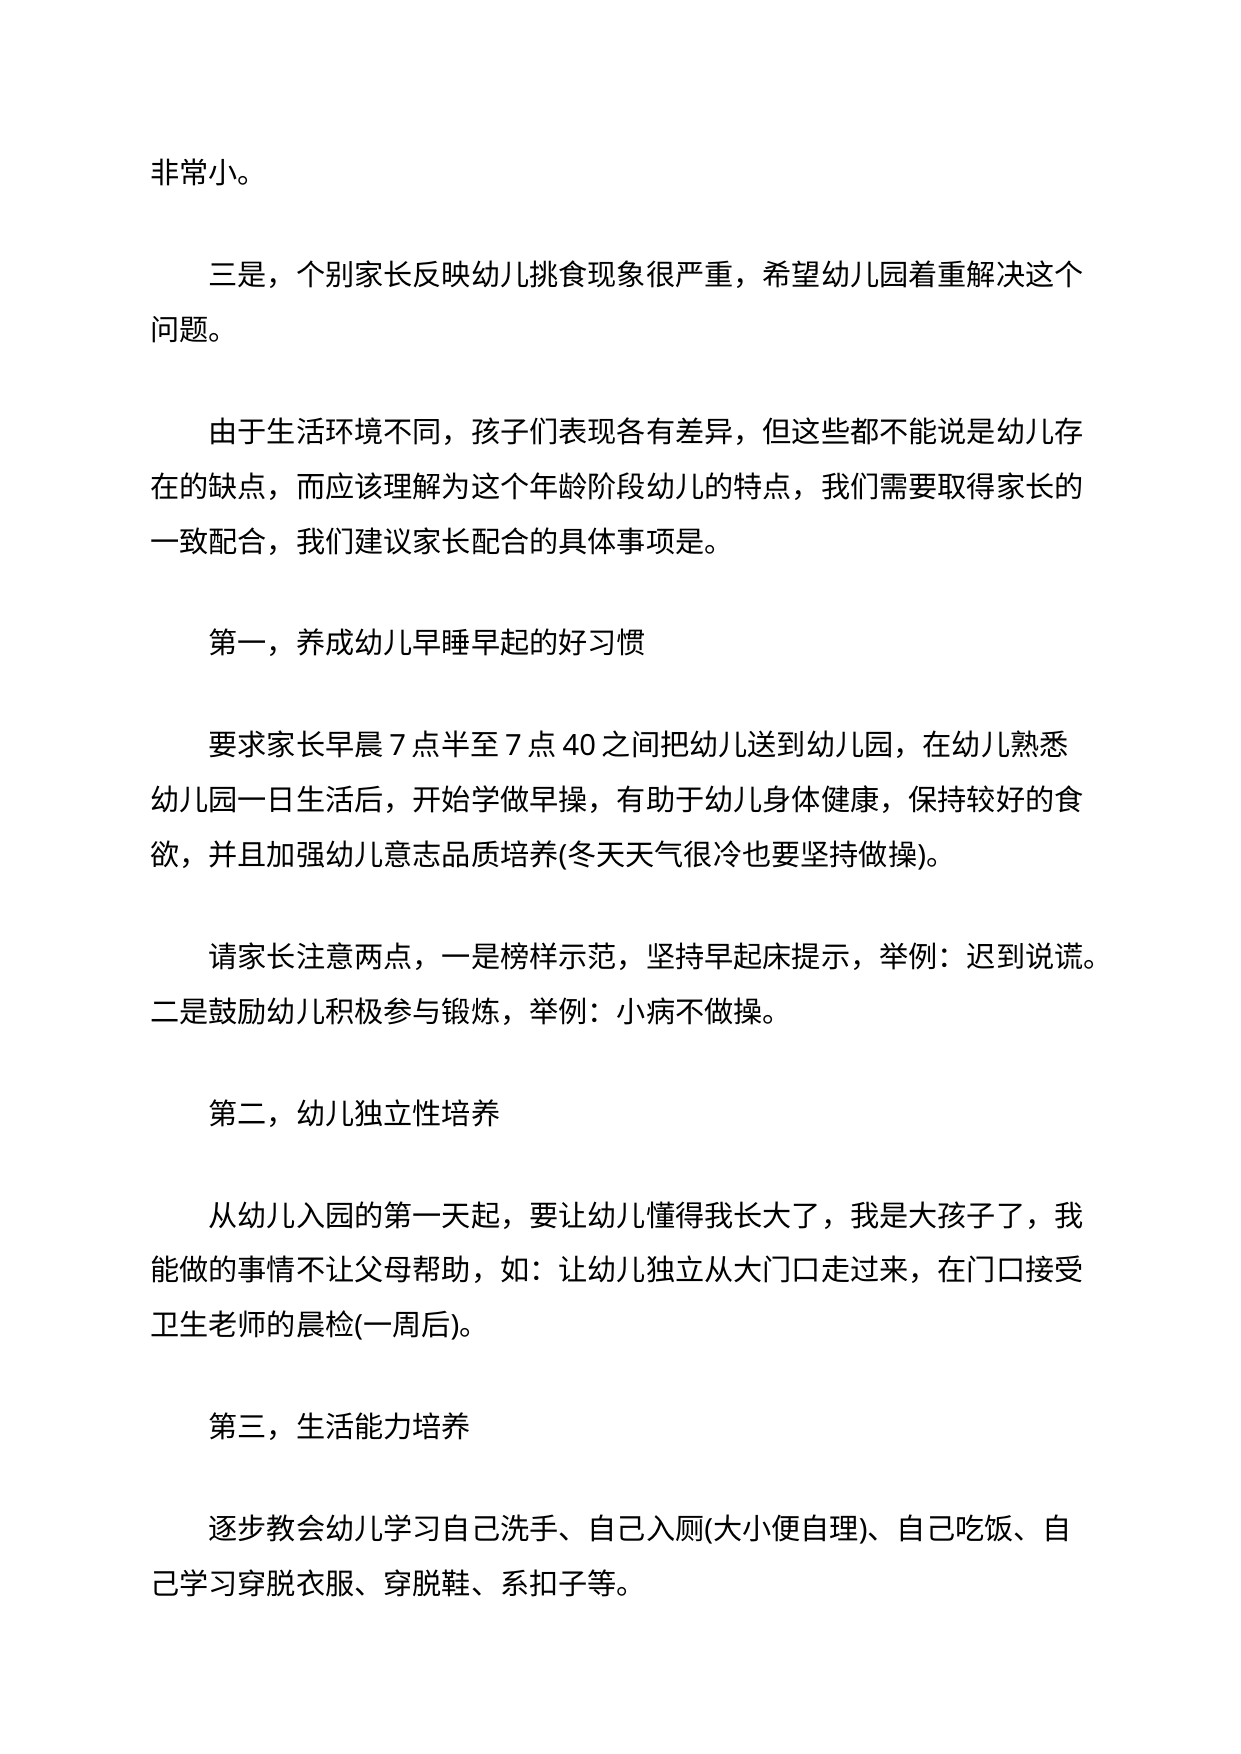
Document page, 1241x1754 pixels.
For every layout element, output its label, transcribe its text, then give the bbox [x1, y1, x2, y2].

text 第一，养成幼儿早睡早起的好习惯 [150, 620, 1090, 662]
text 从幼儿入园的第一天起，要让幼儿懂得我长大了，我是大孩子了，我能做的事情不让父母帮助，如：让幼儿独立从大门口走过来，在门口接受卫生老师的晨检(一周后)。 [150, 1192, 1090, 1344]
text 要求家长早晨7点半至7点40之间把幼儿送到幼儿园，在幼儿熟悉幼儿园一日生活后，开始学做早操，有助于幼儿身体健康，保持较好的食欲，并且加强幼儿意志品质培养(冬天天气很冷也要坚持做操)。 [150, 722, 1090, 874]
text 第三，生活能力培养 [150, 1404, 1090, 1446]
text 请家长注意两点，一是榜样示范，坚持早起床提示，举例：迟到说谎。二是鼓励幼儿积极参与锻炼，举例：小病不做操。 [150, 934, 1090, 1031]
text 逐步教会幼儿学习自己洗手、自己入厕(大小便自理)、自己吃饭、自己学习穿脱衣服、穿脱鞋、系扣子等。 [150, 1506, 1090, 1603]
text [150, 150, 1090, 192]
text 由于生活环境不同，孩子们表现各有差异，但这些都不能说是幼儿存在的缺点，而应该理解为这个年龄阶段幼儿的特点，我们需要取得家长的一致配合，我们建议家长配合的具体事项是。 [150, 408, 1090, 561]
text 三是，个别家长反映幼儿挑食现象很严重，希望幼儿园着重解决这个问题。 [150, 252, 1090, 349]
text 第二，幼儿独立性培养 [150, 1090, 1090, 1133]
